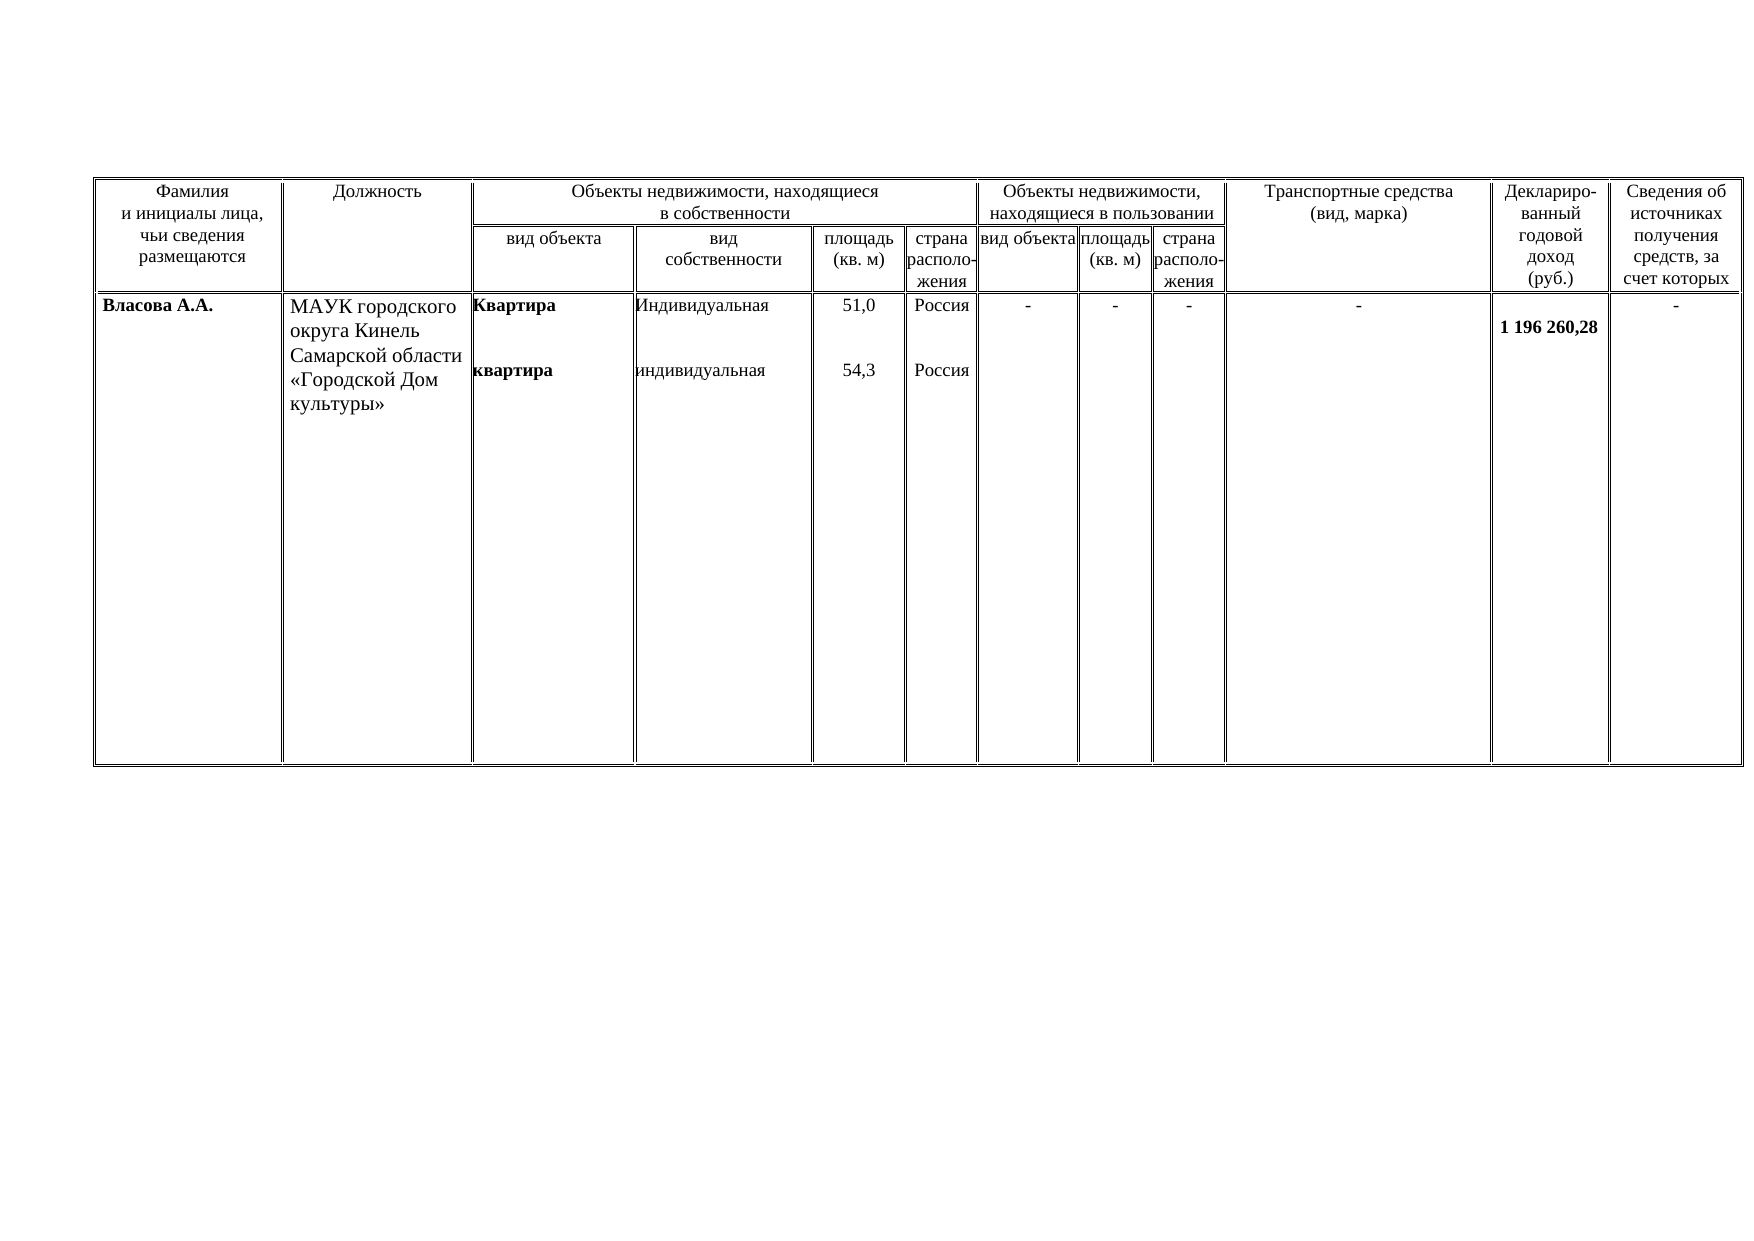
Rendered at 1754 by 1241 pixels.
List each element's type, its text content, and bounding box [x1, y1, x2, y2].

table_cell вид собственности [637, 227, 811, 291]
table_header Деклариро-ванный годовой доход (руб.) [1492, 178, 1610, 291]
table_cell страна располо-жения [1154, 227, 1224, 291]
table_cell площадь (кв. м) [814, 227, 904, 291]
table_cell вид объекта [979, 227, 1077, 291]
table_cell страна располо-жения [907, 227, 976, 291]
table_header Объекты недвижимости, находящиеся в собственности [473, 178, 978, 223]
table_header Транспортные средства (вид, марка) [1226, 178, 1492, 291]
table_header Сведения об источниках получения средств, за счет которых совершена сделка (вид приобретенного имущества, источники) [1610, 180, 1741, 291]
table_cell Индивидуальная индивидуальная [635, 294, 812, 764]
table_cell вид объекта [474, 227, 633, 291]
table_cell - [1152, 291, 1226, 764]
table_cell Квартира квартира [473, 291, 635, 764]
table_cell - [1226, 291, 1492, 764]
table_header Фамилия и инициалы лица, чьи сведения размещаются [96, 180, 282, 291]
table_cell - [1078, 294, 1152, 764]
table_cell площадь (кв. м) [1080, 227, 1151, 291]
table_cell Россия Россия [906, 291, 978, 764]
table_cell - [1610, 291, 1743, 764]
table_header Должность [282, 180, 472, 291]
table_header Объекты недвижимости, находящиеся в пользовании [978, 178, 1226, 223]
table_cell 1 196 260,28 [1492, 291, 1610, 764]
table_cell 51,0 54,3 [812, 291, 906, 764]
table_cell Власова А.А. [95, 291, 282, 764]
table_cell - [978, 294, 1078, 764]
table_cell МАУК городского округа Кинель Самарской области «Городской Дом культуры» [282, 294, 472, 764]
